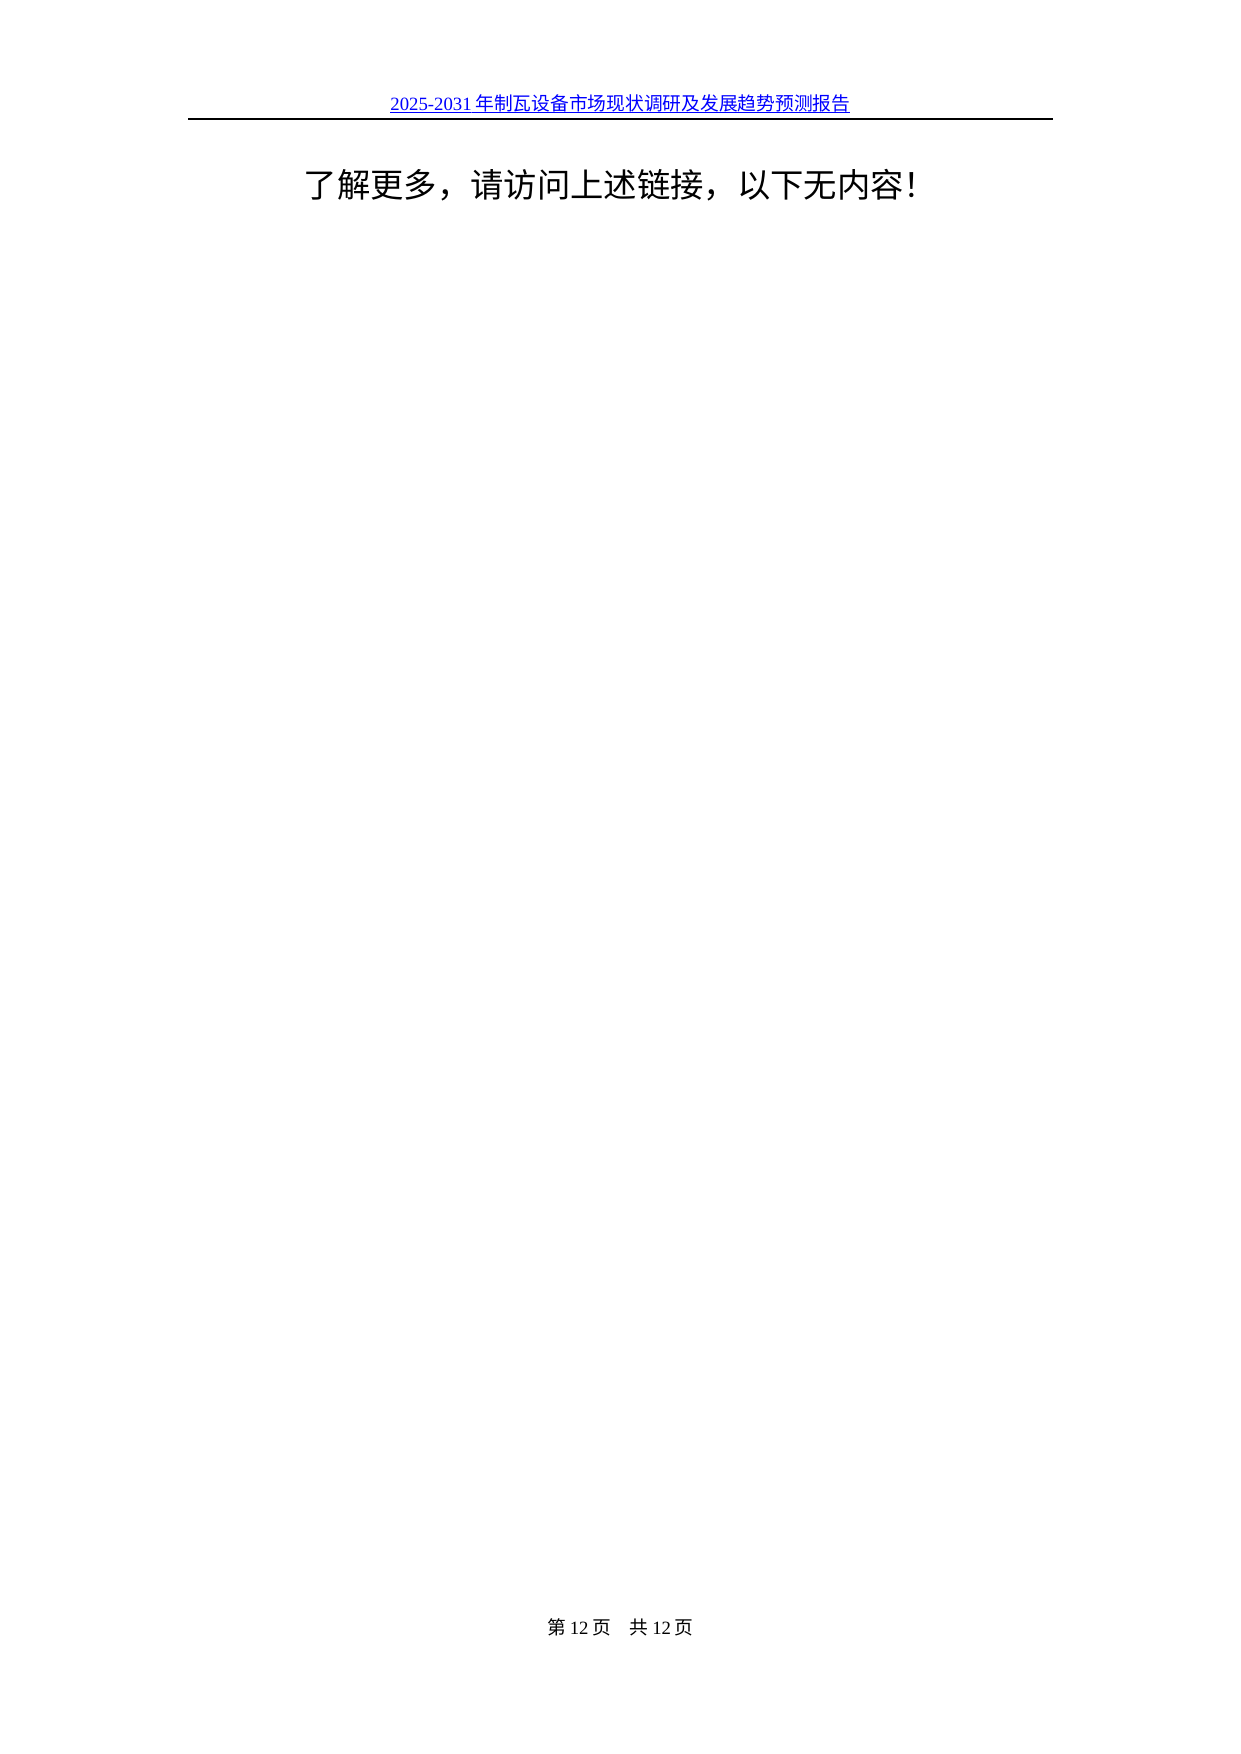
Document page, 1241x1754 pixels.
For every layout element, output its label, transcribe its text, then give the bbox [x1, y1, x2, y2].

title 了解更多，请访问上述链接，以下无内容！ [187, 150, 1053, 215]
